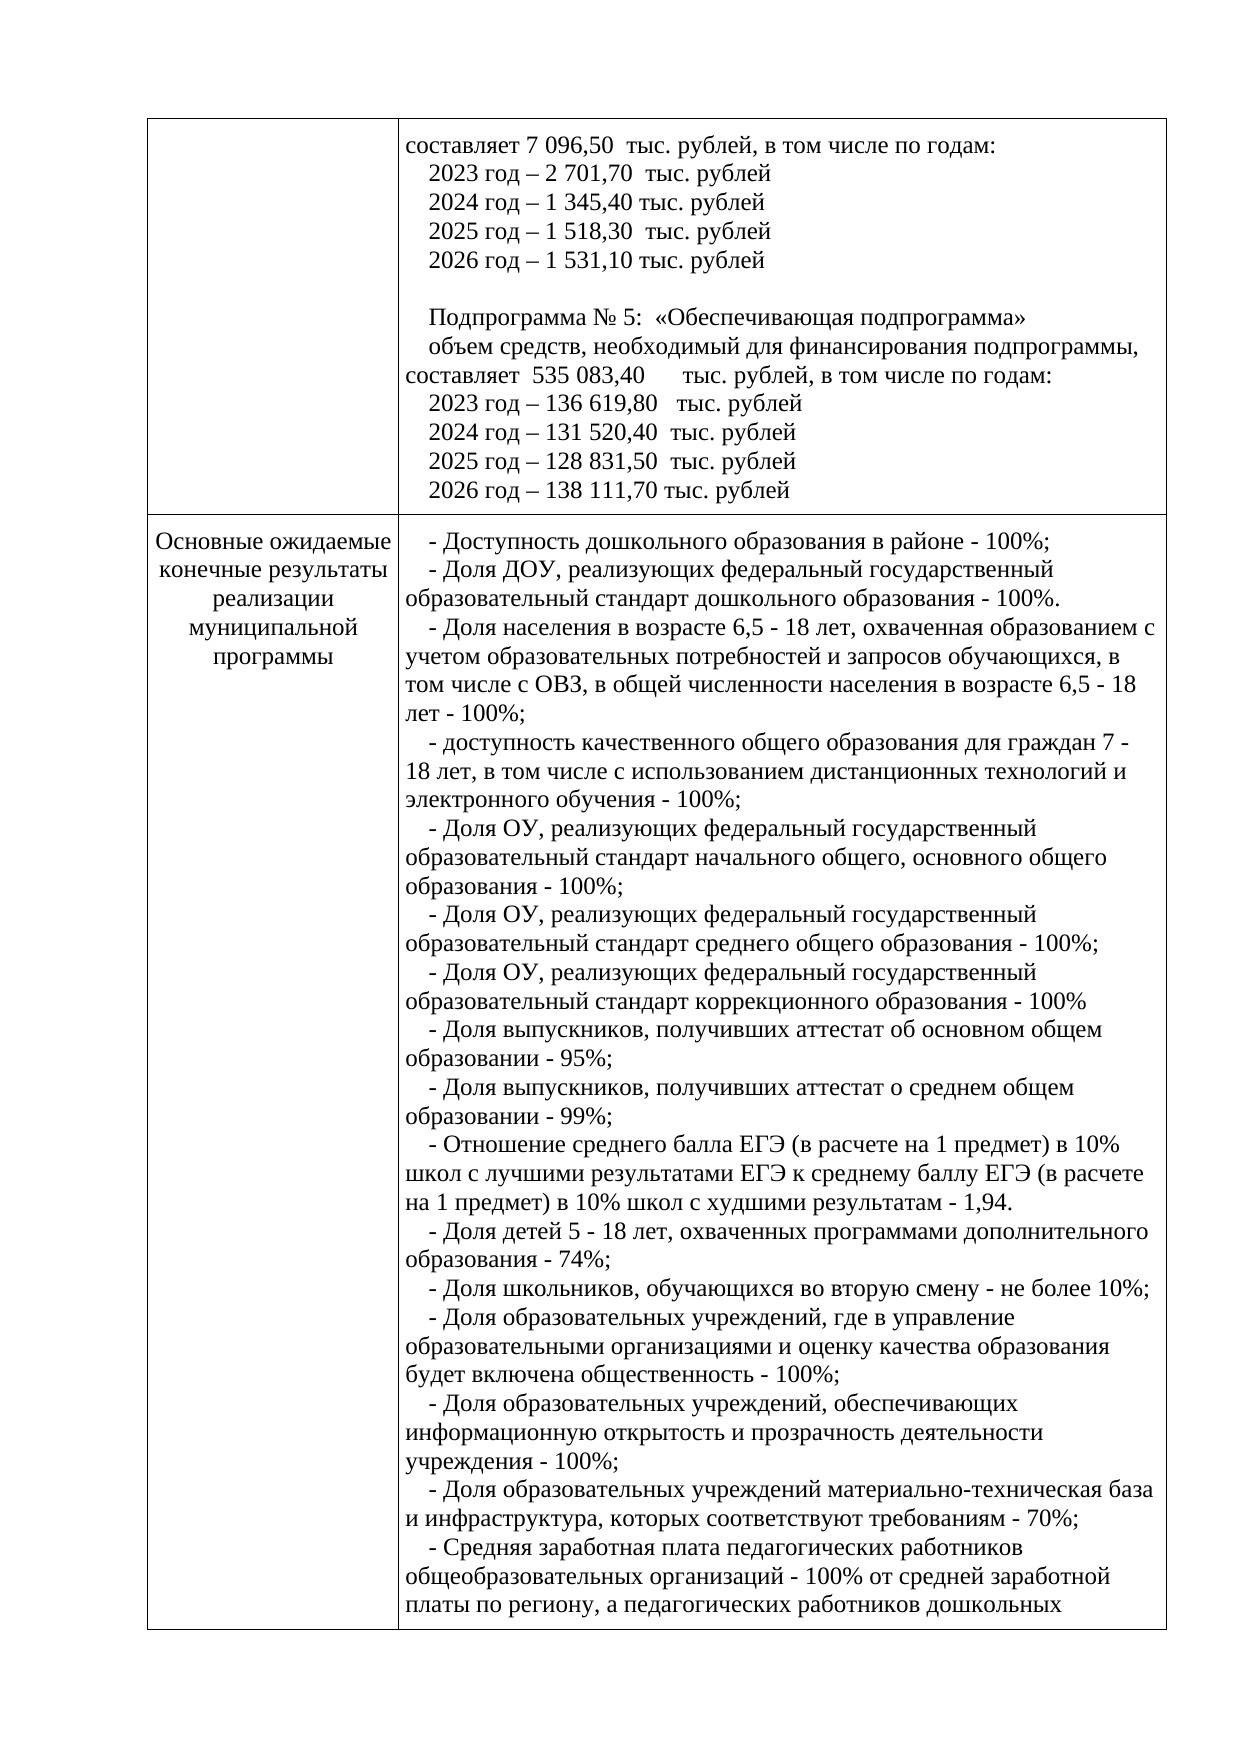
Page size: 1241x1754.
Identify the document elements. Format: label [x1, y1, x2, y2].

table_cell [399, 119, 1166, 514]
table_cell [399, 515, 1166, 1629]
table_cell [148, 515, 398, 1629]
table_cell [148, 119, 398, 514]
